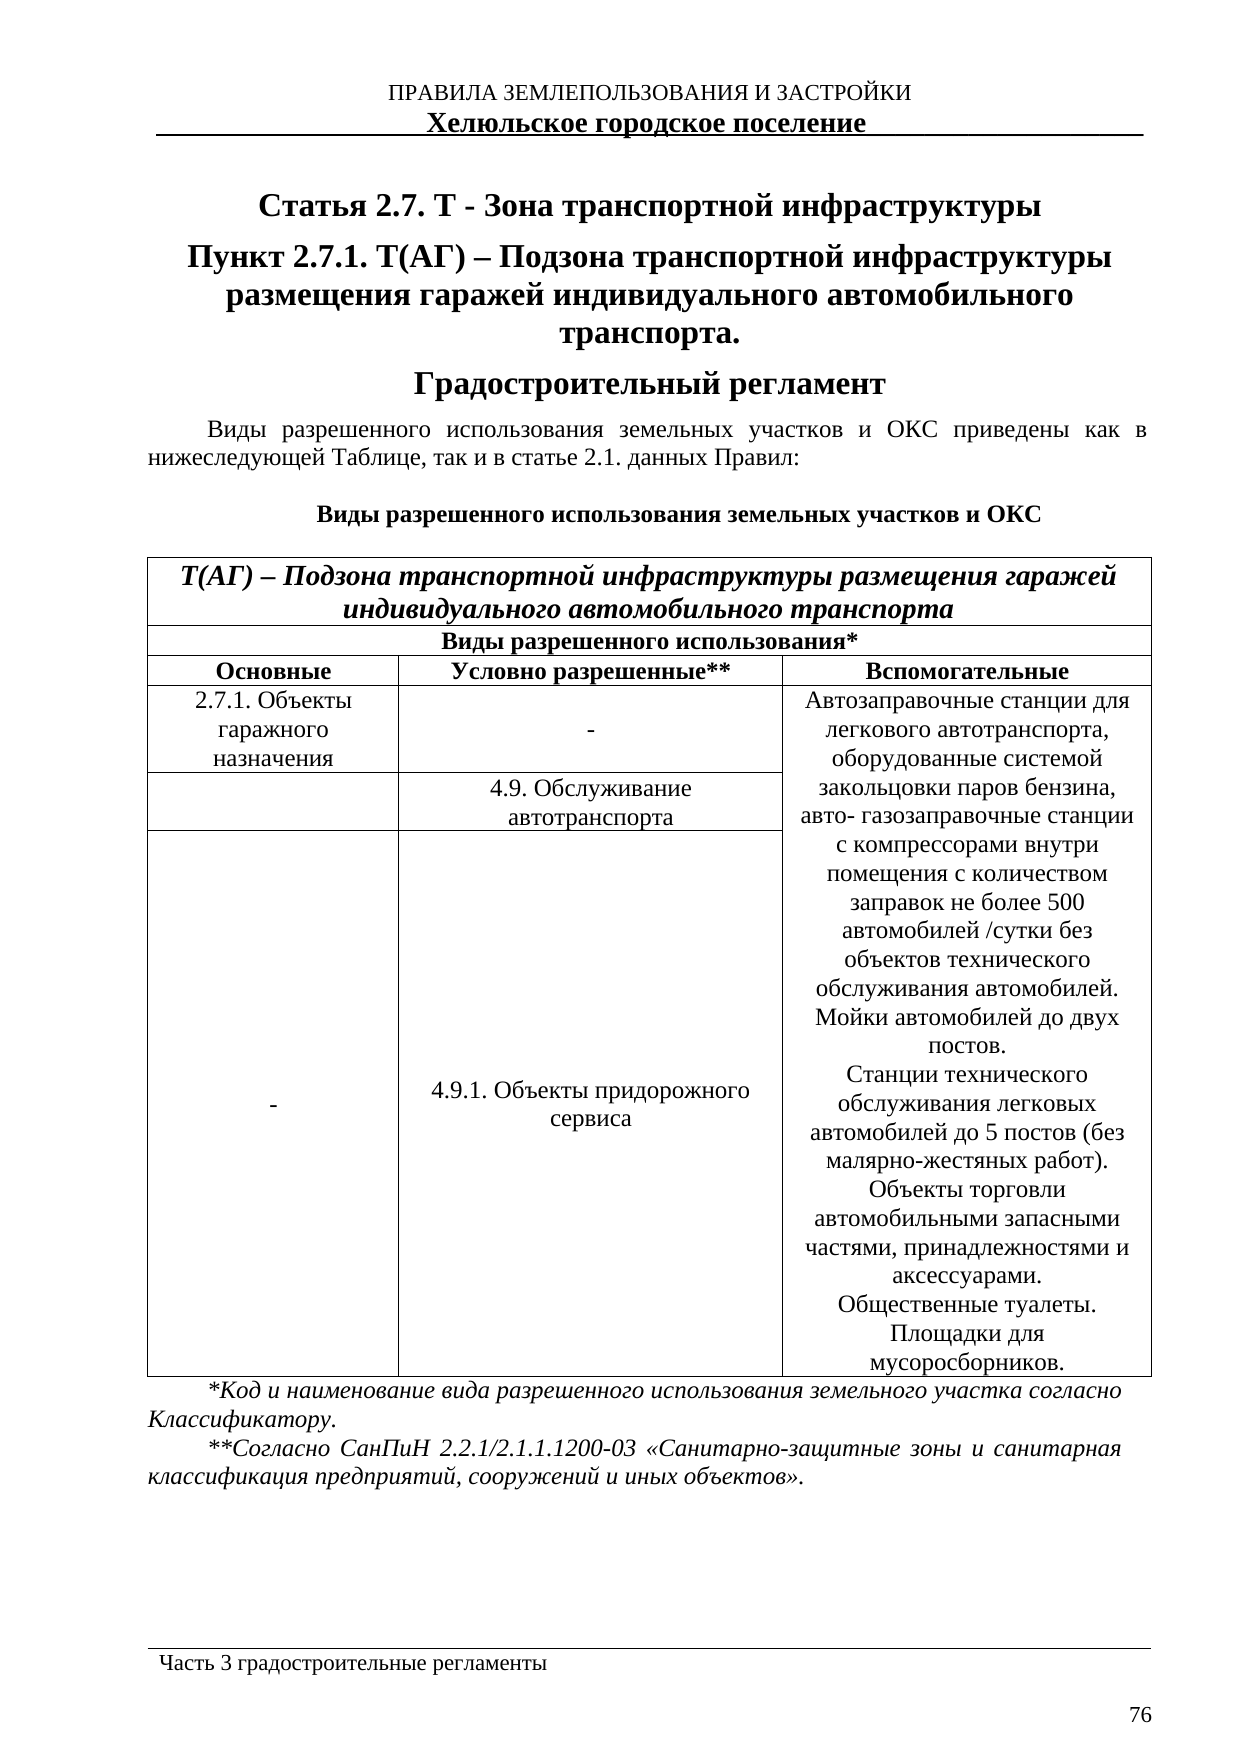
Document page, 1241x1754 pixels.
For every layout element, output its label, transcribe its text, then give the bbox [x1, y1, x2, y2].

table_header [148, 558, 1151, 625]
text **Согласно СанПиН 2.2.1/2.1.1.1200-03 «Санитарно-защитные зоны и санитарная классификация предприятий, сооружений и иных объектов». [148, 1434, 1125, 1489]
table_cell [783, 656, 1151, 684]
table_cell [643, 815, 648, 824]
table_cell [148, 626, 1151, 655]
text Виды разрешенного использования земельных участков и ОКС приведены как в нижеследующей Таблице, так и в статье 2.1. данных Правил: [148, 415, 1148, 471]
text Градостроительный регламент [148, 363, 1152, 402]
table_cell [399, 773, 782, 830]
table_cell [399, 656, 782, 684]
text Пункт 2.7.1. Т(АГ) – Подзона транспортной инфраструктуры размещения гаражей индивидуального автомобильного транспорта. [148, 236, 1152, 351]
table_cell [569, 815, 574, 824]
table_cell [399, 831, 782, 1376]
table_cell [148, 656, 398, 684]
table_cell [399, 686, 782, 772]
text Виды разрешенного использования земельных участков и ОКС [148, 499, 1152, 528]
text Статья 2.7. Т - Зона транспортной инфраструктуры [148, 185, 1152, 223]
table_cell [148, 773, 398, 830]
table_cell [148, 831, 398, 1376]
text *Код и наименование вида разрешенного использования земельного участка согласно Классификатору. [148, 1377, 1125, 1432]
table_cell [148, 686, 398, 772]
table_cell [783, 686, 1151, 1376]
